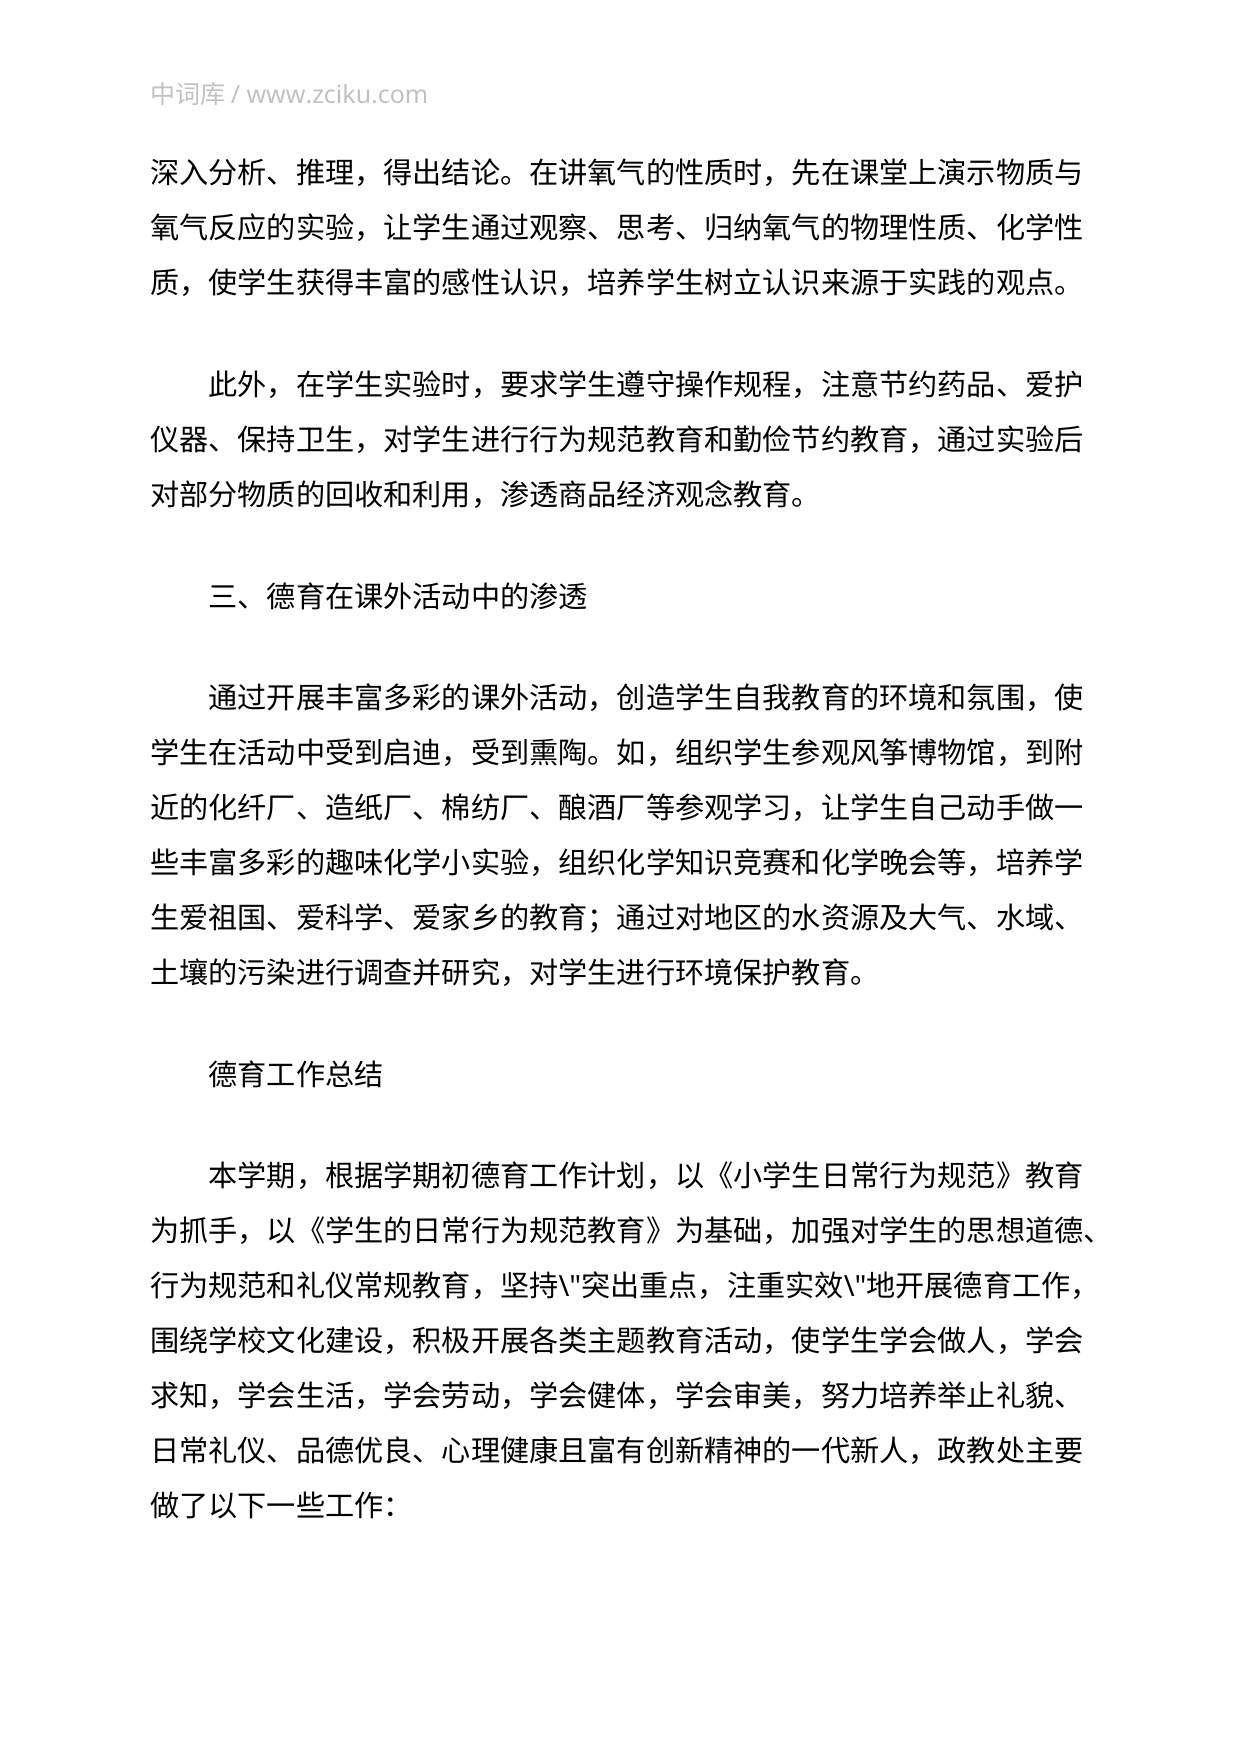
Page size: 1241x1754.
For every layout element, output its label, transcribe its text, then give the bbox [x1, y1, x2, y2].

text 通过开展丰富多彩的课外活动，创造学生自我教育的环境和氛围，使学生在活动中受到启迪，受到熏陶。如，组织学生参观风筝博物馆，到附近的化纤厂、造纸厂、棉纺厂、酿酒厂等参观学习，让学生自己动手做一些丰富多彩的趣味化学小实验，组织化学知识竞赛和化学晚会等，培养学生爱祖国、爱科学、爱家乡的教育；通过对地区的水资源及大气、水域、土壤的污染进行调查并研究，对学生进行环境保护教育。 [150, 675, 1090, 992]
text 三、德育在课外活动中的渗透 [150, 573, 1090, 615]
text 本学期，根据学期初德育工作计划，以《小学生日常行为规范》教育为抓手，以《学生的日常行为规范教育》为基础，加强对学生的思想道德、行为规范和礼仪常规教育，坚持\"突出重点，注重实效\"地开展德育工作，围绕学校文化建设，积极开展各类主题教育活动，使学生学会做人，学会求知，学会生活，学会劳动，学会健体，学会审美，努力培养举止礼貌、日常礼仪、品德优良、心理健康且富有创新精神的一代新人，政教处主要做了以下一些工作： [150, 1153, 1090, 1525]
text 德育工作总结 [150, 1051, 1090, 1093]
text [150, 150, 1090, 302]
text 此外，在学生实验时，要求学生遵守操作规程，注意节约药品、爱护仪器、保持卫生，对学生进行行为规范教育和勤俭节约教育，通过实验后对部分物质的回收和利用，渗透商品经济观念教育。 [150, 362, 1090, 514]
